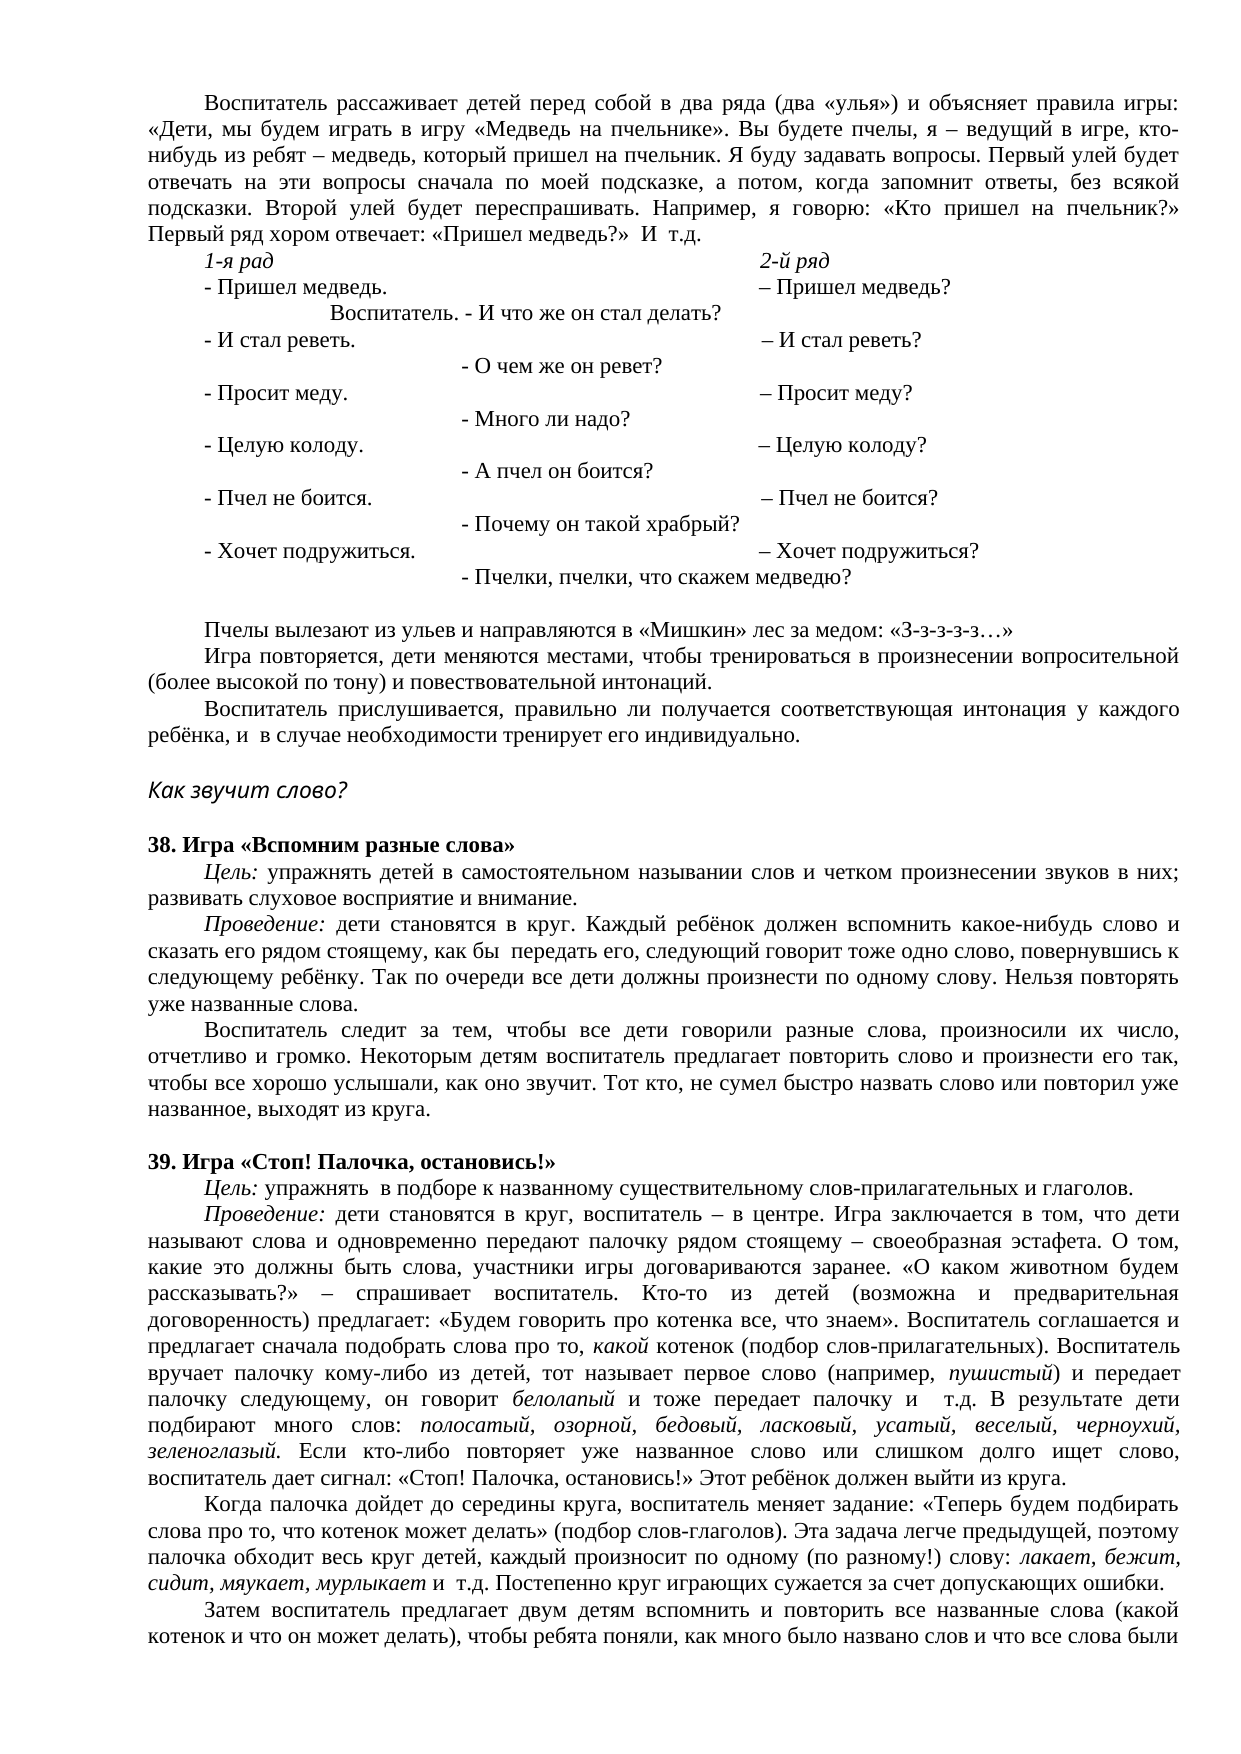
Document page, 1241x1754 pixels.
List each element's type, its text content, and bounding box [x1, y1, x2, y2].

text Как звучит слово? [148, 774, 1181, 805]
text 38. Игра «Вспомним разные слова» [148, 831, 1181, 858]
text - Пчелки, пчелки, что скажем медведю? [148, 563, 1181, 589]
text Воспитатель следит за тем, чтобы все дети говорили разные слова, произносили их число, отчетливо и громко. Некоторым детям воспитатель предлагает повторить слово и произнести его так, чтобы все хорошо услышали, как оно звучит. Тот кто, не сумел быстро назвать слово или повторил уже названное, выходят из круга. [148, 1016, 1181, 1121]
text Воспитатель. - И что же он стал делать? [148, 299, 1181, 326]
text 1-я рад 2-й ряд [148, 247, 1181, 273]
text - Просит меду. – Просит меду? [148, 378, 1181, 405]
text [148, 1596, 1181, 1648]
text - Хочет подружиться. – Хочет подружиться? [148, 537, 1181, 563]
text - Целую колоду. – Целую колоду? [148, 431, 1181, 458]
text - О чем же он ревет? [148, 352, 1181, 378]
text Воспитатель прислушивается, правильно ли получается соответствующая интонация у каждого ребёнка, и в случае необходимости тренирует его индивидуально. [148, 695, 1181, 747]
text - И стал реветь. – И стал реветь? [148, 326, 1181, 352]
text - Почему он такой храбрый? [148, 510, 1181, 537]
text Игра повторяется, дети меняются местами, чтобы тренироваться в произнесении вопросительной (более высокой по тону) и повествовательной интонаций. [148, 642, 1181, 695]
text Проведение: дети становятся в круг, воспитатель – в центре. Игра заключается в том, что дети называют слова и одновременно передают палочку рядом стоящему – своеобразная эстафета. О том, какие это должны быть слова, участники игры договариваются заранее. «О каком животном будем рассказывать?» – спрашивает воспитатель. Кто-то из детей (возможна и предварительная договоренность) предлагает: «Будем говорить про котенка все, что знаем». Воспитатель соглашается и предлагает сначала подобрать слова про то, какой котенок (подбор слов-прилагательных). Воспитатель вручает палочку кому-либо из детей, тот называет первое слово (например, пушистый) и передает палочку следующему, он говорит белолапый и тоже передает палочку и т.д. В результате дети подбирают много слов: полосатый, озорной, бедовый, ласковый, усатый, веселый, черноухий, зеленоглазый. Если кто-либо повторяет уже названное слово или слишком долго ищет слово, воспитатель дает сигнал: «Стоп! Палочка, остановись!» Этот ребёнок должен выйти из круга. [148, 1200, 1181, 1490]
text Проведение: дети становятся в круг. Каждый ребёнок должен вспомнить какое-нибудь слово и сказать его рядом стоящему, как бы передать его, следующий говорит тоже одно слово, повернувшись к следующему ребёнку. Так по очереди все дети должны произнести по одному слову. Нельзя повторять уже названные слова. [148, 911, 1181, 1016]
text Пчелы вылезают из ульев и направляются в «Мишкин» лес за медом: «З-з-з-з-з…» [148, 616, 1181, 642]
text Когда палочка дойдет до середины круга, воспитатель меняет задание: «Теперь будем подбирать слова про то, что котенок может делать» (подбор слов-глаголов). Эта задача легче предыдущей, поэтому палочка обходит весь круг детей, каждый произносит по одному (по разному!) слову: лакает, бежит, сидит, мяукает, мурлыкает и т.д. Постепенно круг играющих сужается за счет допускающих ошибки. [148, 1490, 1181, 1596]
text Воспитатель рассаживает детей перед собой в два ряда (два «улья») и объясняет правила игры: «Дети, мы будем играть в игру «Медведь на пчельнике». Вы будете пчелы, я – ведущий в игре, кто-нибудь из ребят – медведь, который пришел на пчельник. Я буду задавать вопросы. Первый улей будет отвечать на эти вопросы сначала по моей подсказке, а потом, когда запомнит ответы, без всякой подсказки. Второй улей будет переспрашивать. Например, я говорю: «Кто пришел на пчельник?» Первый ряд хором отвечает: «Пришел медведь?» И т.д. [148, 89, 1181, 247]
text Цель: упражнять детей в самостоятельном назывании слов и четком произнесении звуков в них; развивать слуховое восприятие и внимание. [148, 858, 1181, 911]
text 39. Игра «Стоп! Палочка, остановись!» [148, 1148, 1181, 1174]
text Цель: упражнять в подборе к названному существительному слов-прилагательных и глаголов. [148, 1174, 1181, 1200]
text - Много ли надо? [148, 405, 1181, 431]
text - Пчел не боится. – Пчел не боится? [148, 484, 1181, 510]
text - Пришел медведь. – Пришел медведь? [148, 273, 1181, 299]
text - А пчел он боится? [148, 458, 1181, 484]
